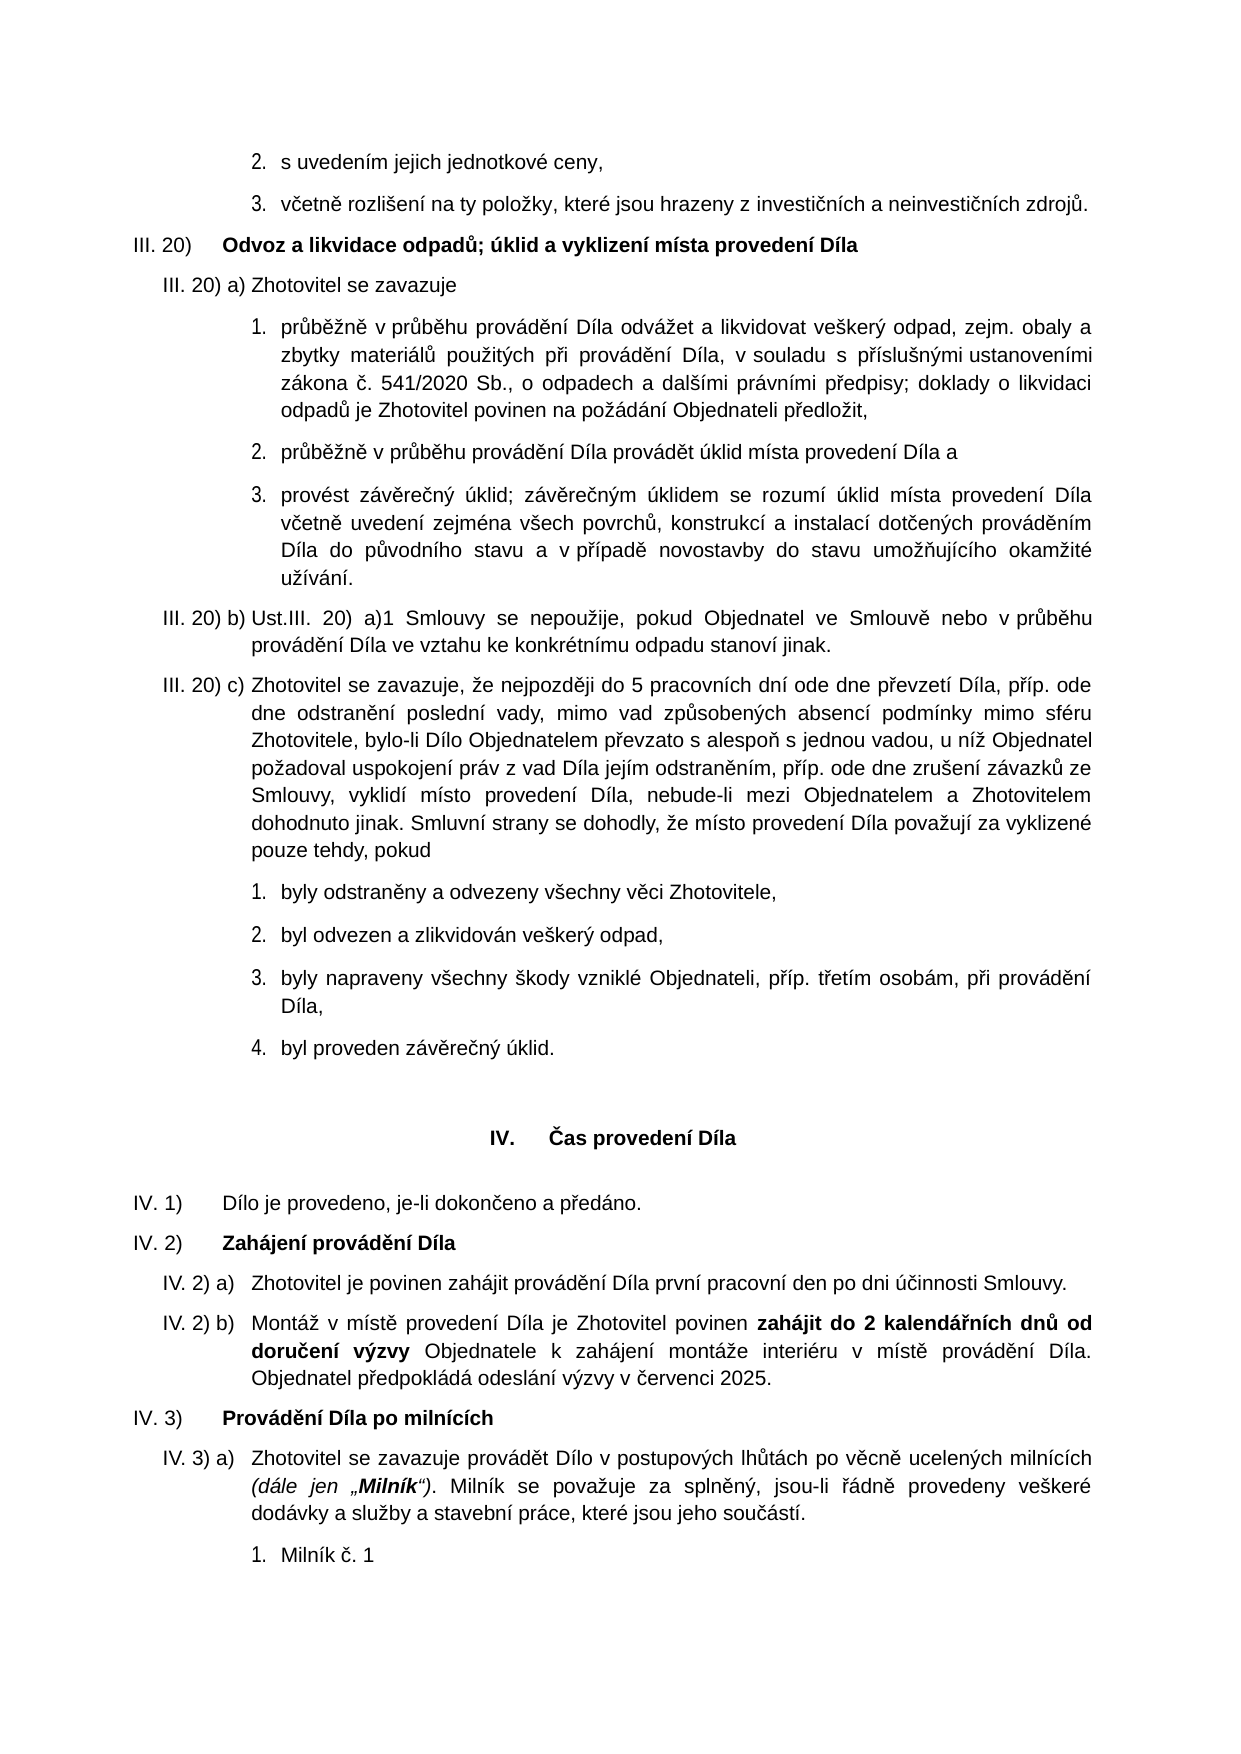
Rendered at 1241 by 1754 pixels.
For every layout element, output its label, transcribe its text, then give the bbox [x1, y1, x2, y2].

text provést závěrečný úklid; závěrečným úklidem se rozumí úklid místa provedení Díla včetně uvedení zejména všech povrchů, konstrukcí a instalací dotčených prováděním Díla do původního stavu a v případě novostavby do stavu umožňujícího okamžité užívání. [251, 481, 1093, 589]
text Milník č. 1 [251, 1541, 1093, 1567]
text Zhotovitel se zavazuje, že nejpozději do 5 pracovních dní ode dne převzetí Díla, příp. ode dne odstranění poslední vady, mimo vad způsobených absencí podmínky mimo sféru Zhotovitele, bylo-li Dílo Objednatelem převzato s alespoň s jednou vadou, u níž Objednatel požadoval uspokojení práv z vad Díla jejím odstraněním, příp. ode dne zrušení závazků ze Smlouvy, vyklidí místo provedení Díla, nebude-li mezi Objednatelem a Zhotovitelem dohodnuto jinak. Smluvní strany se dohodly, že místo provedení Díla považují za vyklizené pouze tehdy, pokud [162, 673, 1093, 862]
text byl proveden závěrečný úklid. [251, 1033, 1093, 1060]
text Zhotovitel je povinen zahájit provádění Díla první pracovní den po dni účinnosti Smlouvy. [162, 1271, 1093, 1295]
text Dílo je provedeno, je-li dokončeno a předáno. [133, 1191, 1093, 1215]
text včetně rozlišení na ty položky, které jsou hrazeny z investičních a neinvestičních zdrojů. [251, 190, 1093, 217]
text Čas provedení Díla [133, 1126, 1093, 1150]
text Zahájení provádění Díla [133, 1231, 1093, 1255]
text s uvedením jejich jednotkové ceny, [251, 148, 1093, 174]
text Montáž v místě provedení Díla je Zhotovitel povinen zahájit do 2 kalendářních dnů od doručení výzvy Objednatele k zahájení montáže interiéru v místě provádění Díla. Objednatel předpokládá odeslání výzvy v červenci 2025. [162, 1311, 1093, 1390]
text byly odstraněny a odvezeny všechny věci Zhotovitele, [251, 878, 1093, 904]
text Odvoz a likvidace odpadů; úklid a vyklizení místa provedení Díla [133, 233, 1093, 257]
text Provádění Díla po milnících [133, 1406, 1093, 1430]
text byl odvezen a zlikvidován veškerý odpad, [251, 921, 1093, 947]
text Ust.‎III. 20) a)1 Smlouvy se nepoužije, pokud Objednatel ve Smlouvě nebo v průběhu provádění Díla ve vztahu ke konkrétnímu odpadu stanoví jinak. [162, 606, 1093, 657]
text Zhotovitel se zavazuje provádět Dílo v postupových lhůtách po věcně ucelených milnících (dále jen „Milník“). Milník se považuje za splněný, jsou-li řádně provedeny veškeré dodávky a služby a stavební práce, které jsou jeho součástí. [162, 1446, 1093, 1525]
text průběžně v průběhu provádění Díla provádět úklid místa provedení Díla a [251, 438, 1093, 464]
text byly napraveny všechny škody vzniklé Objednateli, příp. třetím osobám, při provádění Díla, [251, 963, 1093, 1017]
text průběžně v průběhu provádění Díla odvážet a likvidovat veškerý odpad, zejm. obaly a zbytky materiálů použitých při provádění Díla, v souladu s příslušnými ustanoveními zákona č. 541/2020 Sb., o odpadech a dalšími právními předpisy; doklady o likvidaci odpadů je Zhotovitel povinen na požádání Objednateli předložit, [251, 313, 1093, 422]
text Zhotovitel se zavazuje [162, 273, 1093, 297]
